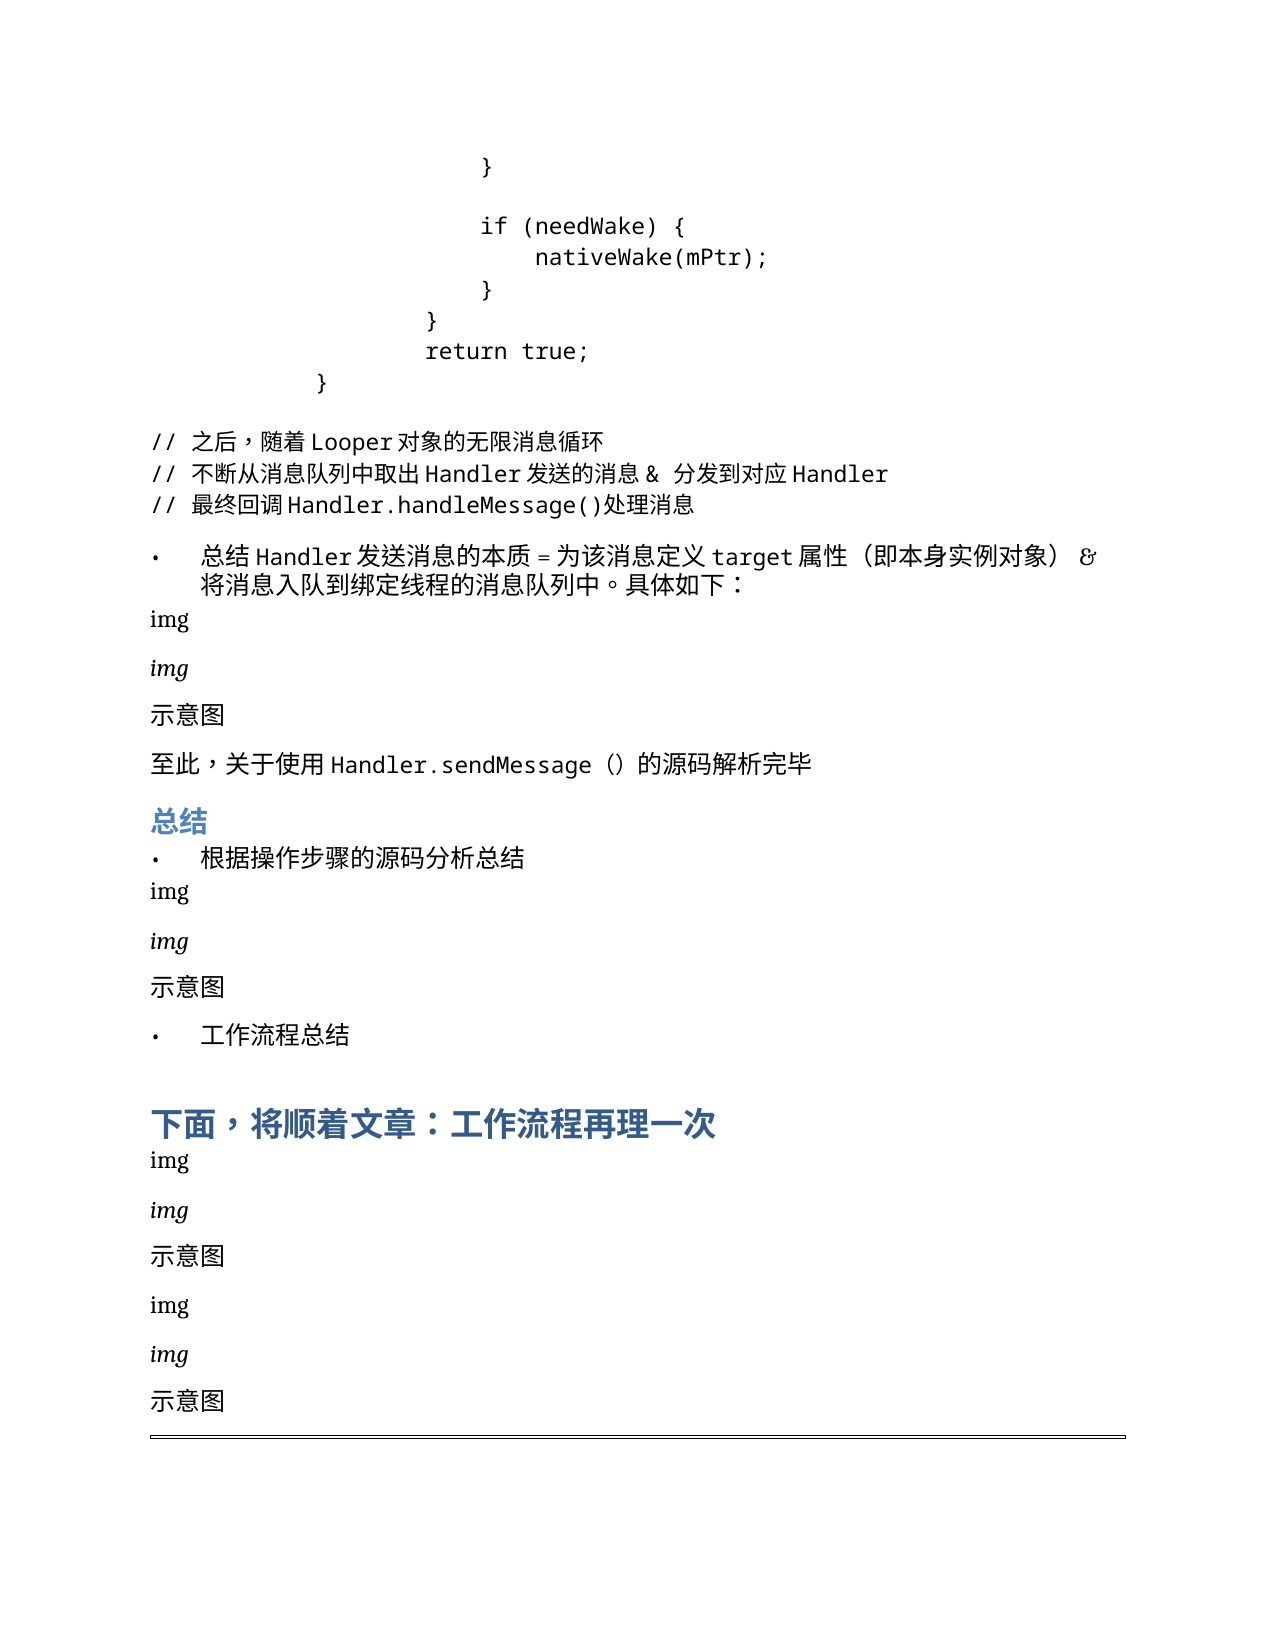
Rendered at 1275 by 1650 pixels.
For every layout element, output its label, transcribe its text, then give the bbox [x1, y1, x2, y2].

text img [150, 1340, 1125, 1369]
text 示意图 [150, 702, 1125, 730]
text img [150, 1196, 1125, 1224]
text 示意图 [150, 974, 1125, 1003]
list 总结 Handler发送消息的本质 = 为该消息定义target属性（即本身实例对象） & 将消息入队到绑定线程的消息队列中。具体如下： [150, 541, 1125, 601]
subtitle 下面，将顺着文章：工作流程再理一次 [150, 1101, 1125, 1146]
text img [150, 604, 1125, 633]
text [150, 150, 1125, 520]
text 至此，关于使用 Handler.sendMessage（）的源码解析完毕 [150, 749, 1125, 780]
list 工作流程总结 [150, 1022, 1125, 1051]
text 示意图 [150, 1243, 1125, 1272]
text img [150, 1291, 1125, 1319]
subtitle 总结 [150, 801, 1125, 841]
list 根据操作步骤的源码分析总结 [150, 845, 1125, 873]
text img [150, 654, 1125, 683]
text img [150, 1146, 1125, 1175]
text img [150, 877, 1125, 906]
text img [150, 927, 1125, 956]
text 示意图 [150, 1388, 1125, 1416]
